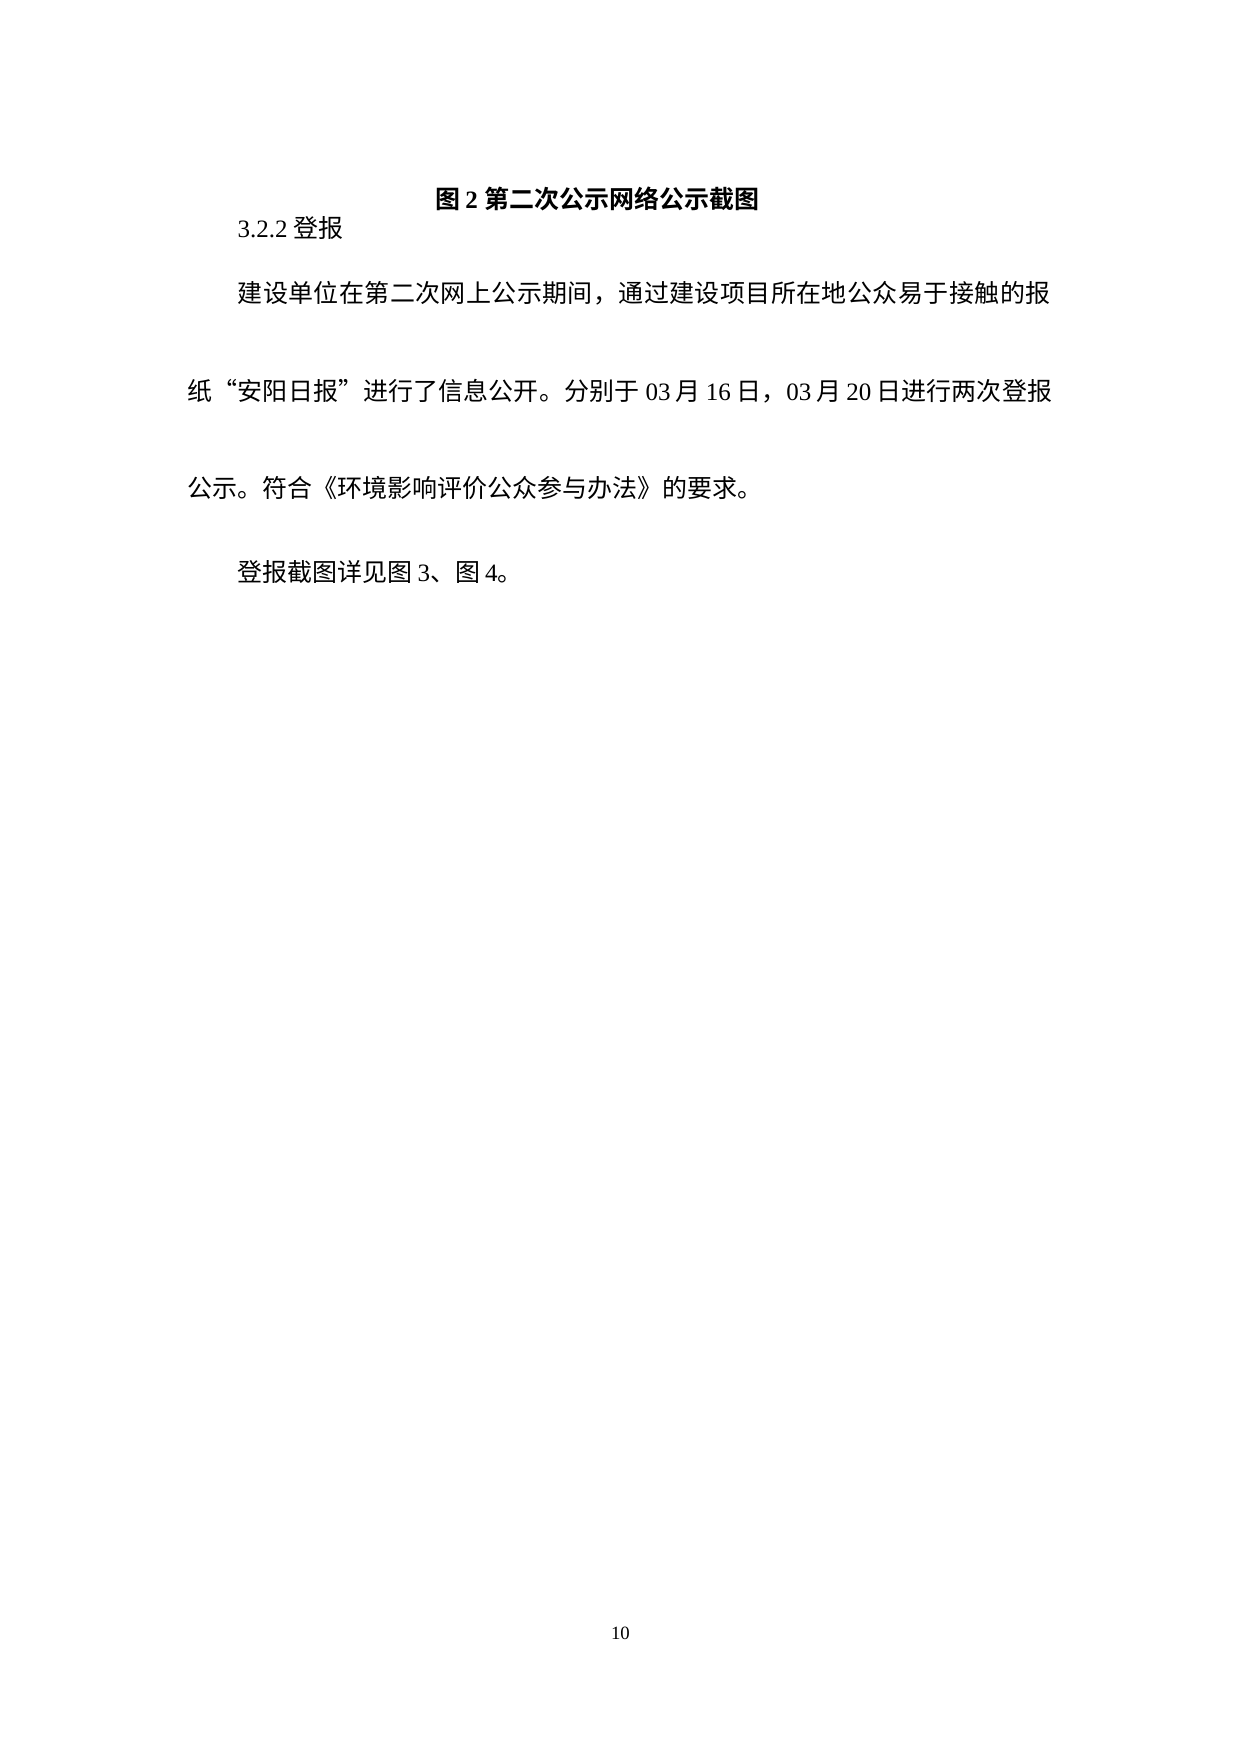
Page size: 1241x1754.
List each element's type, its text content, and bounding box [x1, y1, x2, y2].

subtitle 3.2.2 登报 [187, 194, 1053, 259]
text 登报截图详见图3、图4。 [187, 538, 1053, 603]
text 建设单位在第二次网上公示期间，通过建设项目所在地公众易于接触的报纸“安阳日报”进行了信息公开。分别于03月16日，03月20日进行两次登报公示。符合《环境影响评价公众参与办法》的要求。 [187, 259, 1053, 519]
